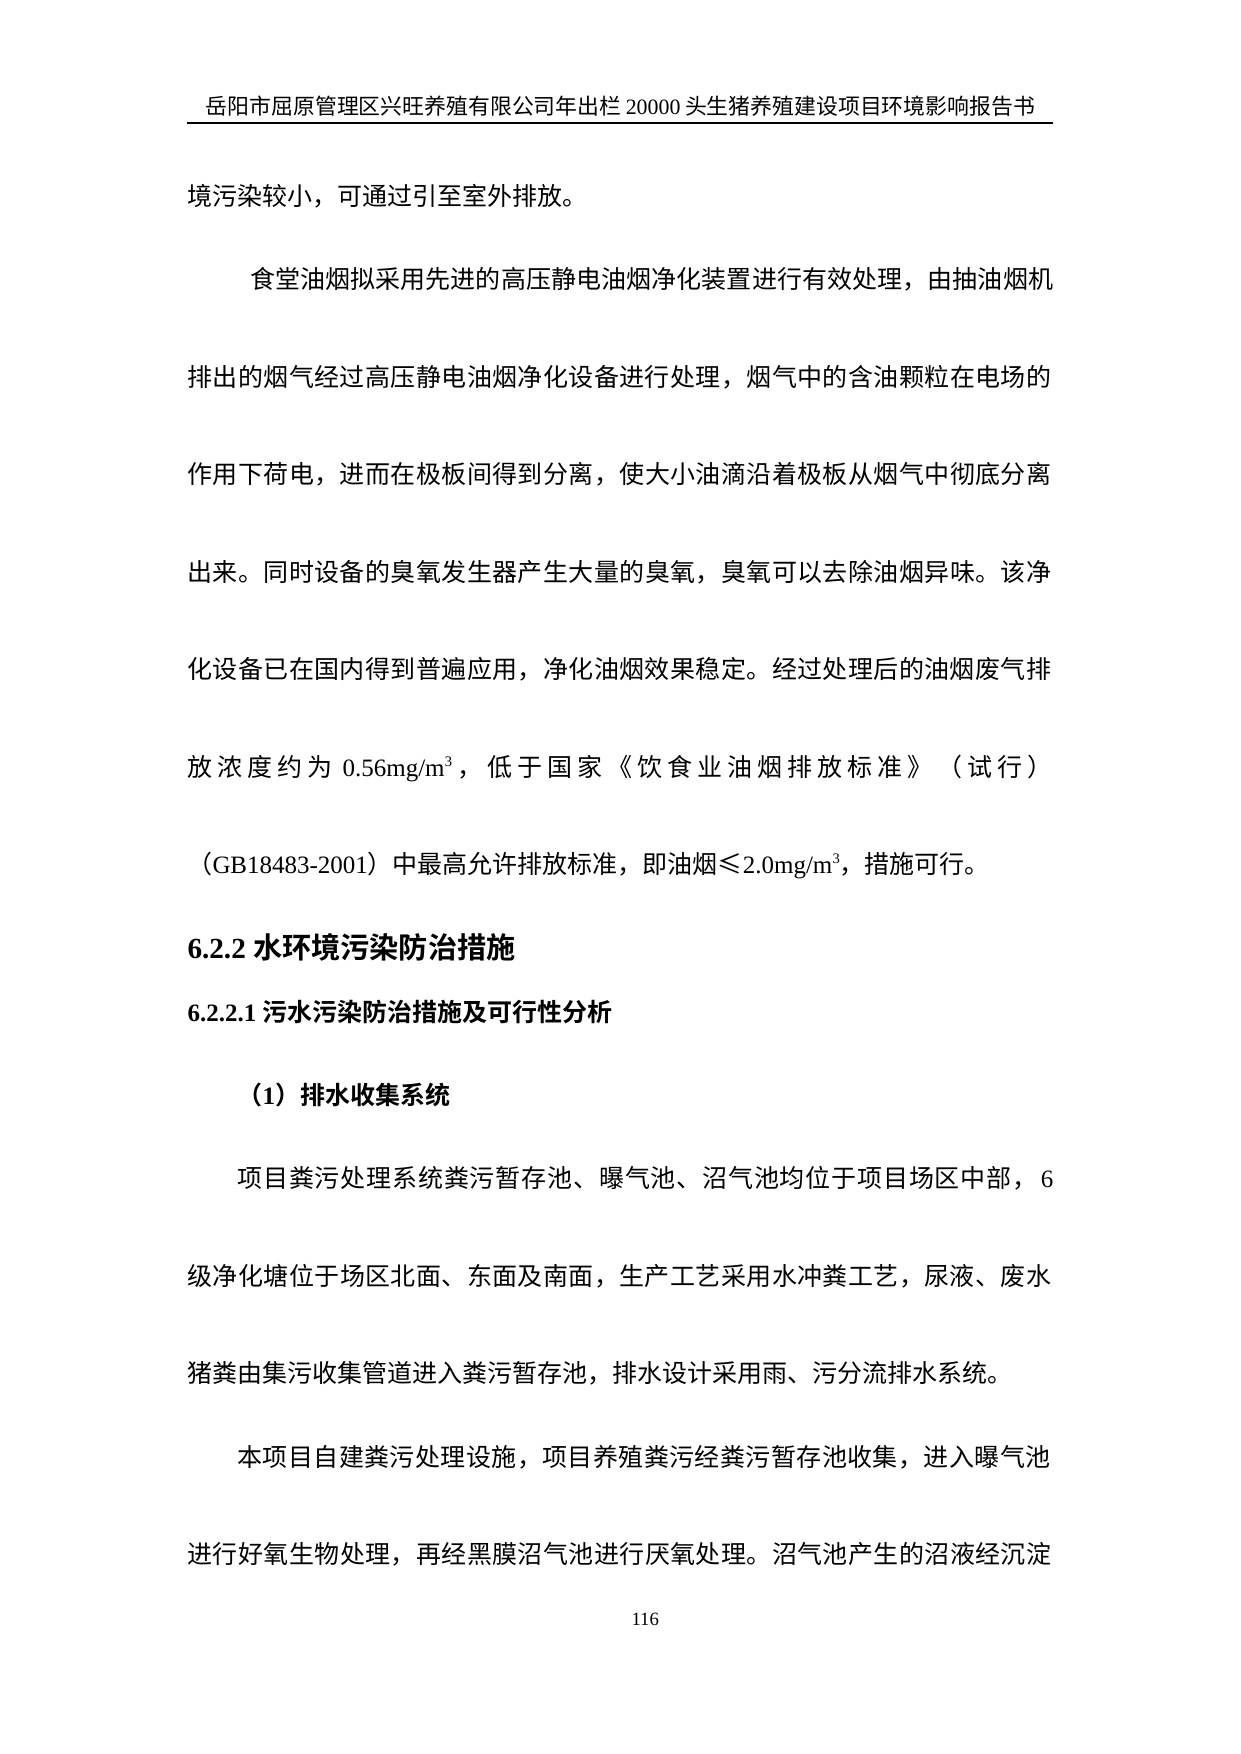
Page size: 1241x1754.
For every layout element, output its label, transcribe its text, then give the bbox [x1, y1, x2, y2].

text （1）排水收集系统 [187, 1061, 1053, 1126]
text 食堂油烟拟采用先进的高压静电油烟净化装置进行有效处理，由抽油烟机排出的烟气经过高压静电油烟净化设备进行处理，烟气中的含油颗粒在电场的作用下荷电，进而在极板间得到分离，使大小油滴沿着极板从烟气中彻底分离出来。同时设备的臭氧发生器产生大量的臭氧，臭氧可以去除油烟异味。该净化设备已在国内得到普遍应用，净化油烟效果稳定。经过处理后的油烟废气排放浓度约为0.56mg/m3，低于国家《饮食业油烟排放标准》（试行）（GB18483-2001）中最高允许排放标准，即油烟≤2.0mg/m3，措施可行。 [187, 245, 1053, 895]
text 6.2.2 水环境污染防治措施 [187, 913, 1053, 978]
text 项目粪污处理系统粪污暂存池、曝气池、沼气池均位于项目场区中部，6级净化塘位于场区北面、东面及南面，生产工艺采用水冲粪工艺，尿液、废水、猪粪由集污收集管道进入粪污暂存池，排水设计采用雨、污分流排水系统。 [187, 1144, 1053, 1404]
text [187, 162, 1053, 227]
text 6.2.2.1 污水污染防治措施及可行性分析 [187, 978, 1053, 1043]
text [187, 1423, 1053, 1585]
